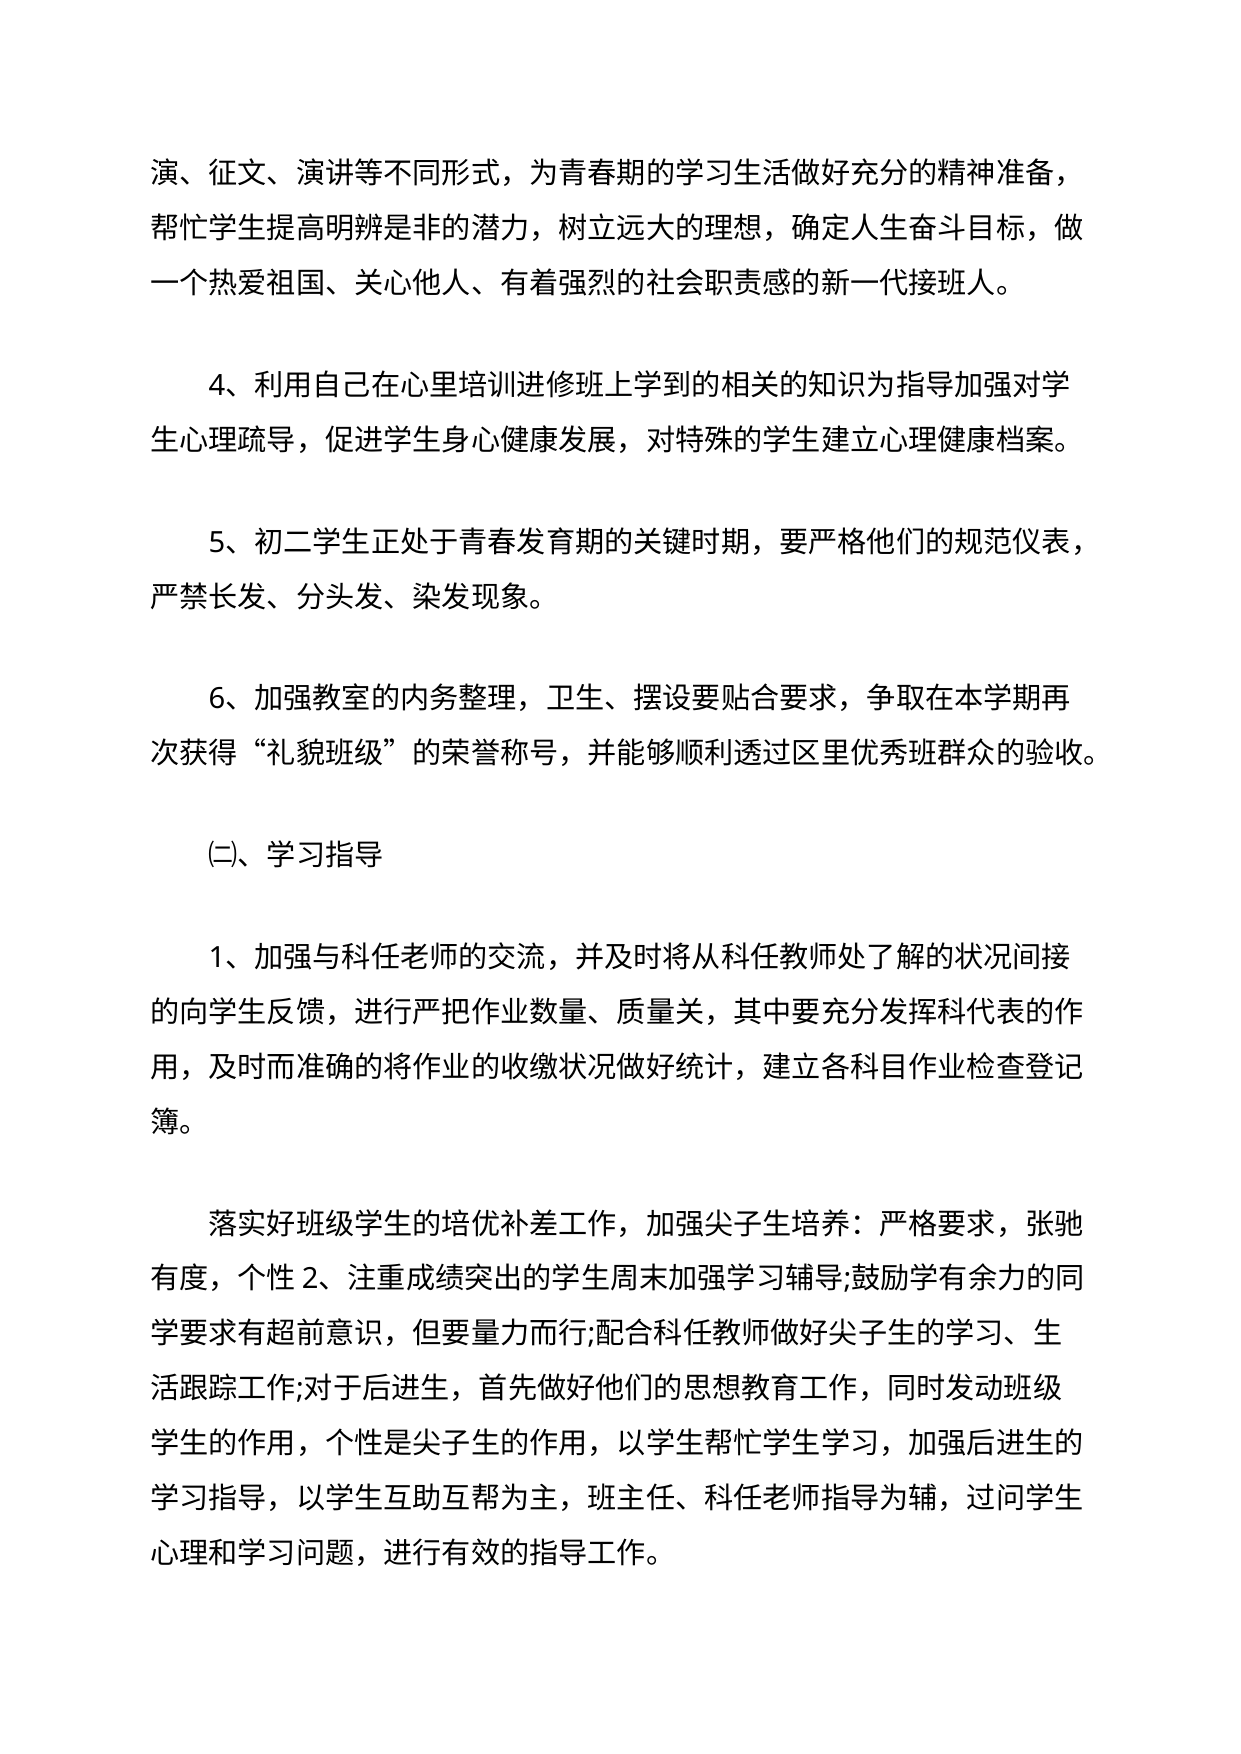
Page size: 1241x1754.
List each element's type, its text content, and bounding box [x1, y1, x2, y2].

text 落实好班级学生的培优补差工作，加强尖子生培养：严格要求，张驰有度，个性2、注重成绩突出的学生周末加强学习辅导;鼓励学有余力的同学要求有超前意识，但要量力而行;配合科任教师做好尖子生的学习、生活跟踪工作;对于后进生，首先做好他们的思想教育工作，同时发动班级学生的作用，个性是尖子生的作用，以学生帮忙学生学习，加强后进生的学习指导，以学生互助互帮为主，班主任、科任老师指导为辅，过问学生心理和学习问题，进行有效的指导工作。 [150, 1200, 1090, 1572]
text 4、利用自己在心里培训进修班上学到的相关的知识为指导加强对学生心理疏导，促进学生身心健康发展，对特殊的学生建立心理健康档案。 [150, 362, 1090, 459]
text 5、初二学生正处于青春发育期的关键时期，要严格他们的规范仪表，严禁长发、分头发、染发现象。 [150, 518, 1090, 616]
text 6、加强教室的内务整理，卫生、摆设要贴合要求，争取在本学期再次获得“礼貌班级”的荣誉称号，并能够顺利透过区里优秀班群众的验收。 [150, 675, 1090, 772]
text 1、加强与科任老师的交流，并及时将从科任教师处了解的状况间接的向学生反馈，进行严把作业数量、质量关，其中要充分发挥科代表的作用，及时而准确的将作业的收缴状况做好统计，建立各科目作业检查登记簿。 [150, 934, 1090, 1141]
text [150, 150, 1090, 302]
text ㈡、学习指导 [150, 832, 1090, 874]
